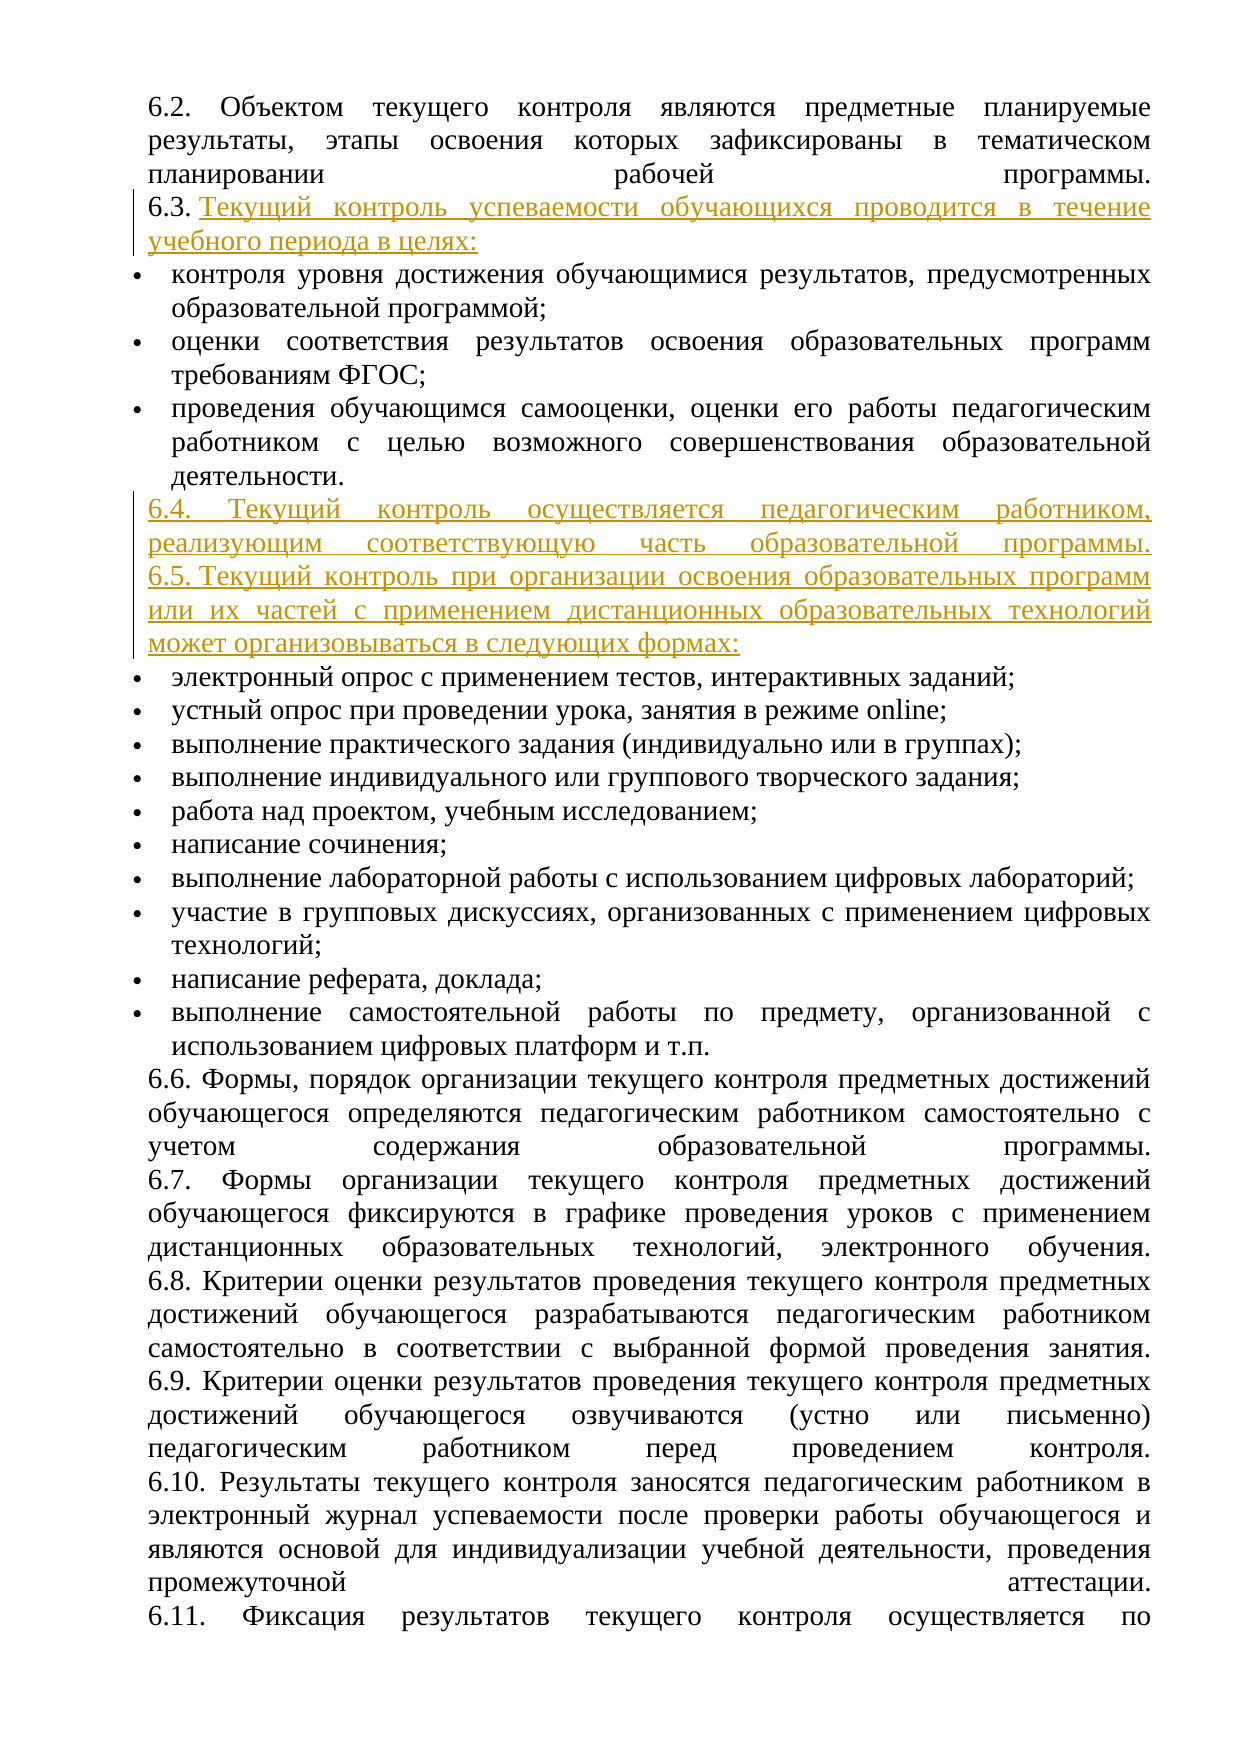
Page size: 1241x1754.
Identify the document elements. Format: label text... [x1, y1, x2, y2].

list проведения обучающимся самооценки, оценки его работы педагогическим работником с целью возможного совершенствования образовательной деятельности. [134, 391, 1152, 491]
list написание реферата, доклада; [134, 961, 1152, 994]
list оценки соответствия результатов освоения образовательных программ требованиям ФГОС; [134, 323, 1152, 391]
list выполнение лабораторной работы с использованием цифровых лабораторий; [134, 860, 1152, 894]
list электронный опрос с применением тестов, интерактивных заданий; [134, 659, 1152, 692]
list выполнение индивидуального или группового творческого задания; [134, 759, 1152, 793]
list устный опрос при проведении урока, занятия в режиме online; [134, 692, 1152, 726]
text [148, 1061, 1152, 1632]
list выполнение практического задания (индивидуально или в группах); [134, 726, 1152, 759]
list контроля уровня достижения обучающимися результатов, предусмотренных образовательной программой; [134, 256, 1152, 323]
list выполнение самостоятельной работы по предмету, организованной с использованием цифровых платформ и т.п. [134, 994, 1152, 1061]
list написание сочинения; [134, 827, 1152, 860]
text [148, 89, 1152, 256]
list участие в групповых дискуссиях, организованных с применением цифровых технологий; [134, 894, 1152, 961]
list работа над проектом, учебным исследованием; [134, 793, 1152, 827]
